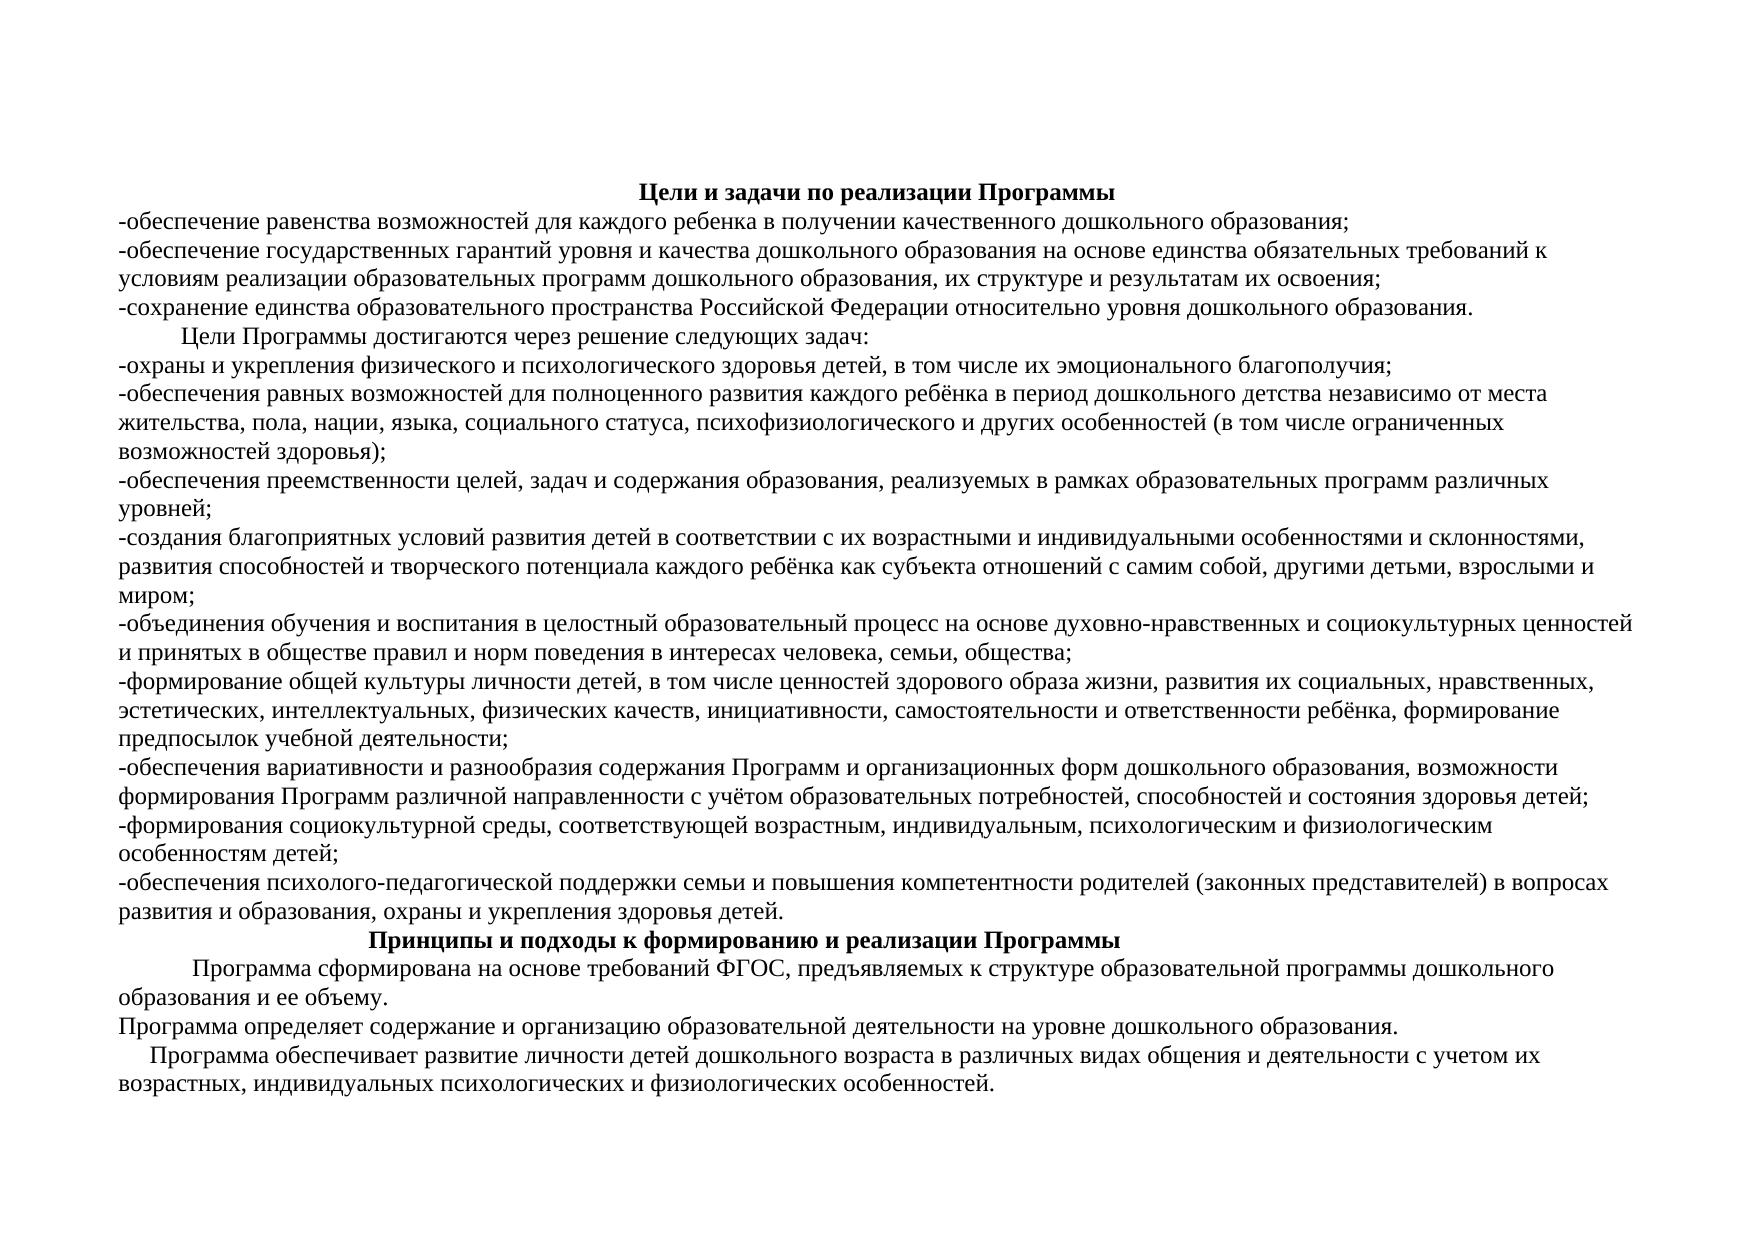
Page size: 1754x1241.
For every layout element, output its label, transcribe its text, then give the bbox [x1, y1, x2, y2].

text -обеспечение государственных гарантий уровня и качества дошкольного образования на основе единства обязательных требований к условиям реализации образовательных программ дошкольного образования, их структуре и результатам их освоения; [118, 235, 1636, 292]
text -сохранение единства образовательного пространства Российской Федерации относительно уровня дошкольного образования. [118, 292, 1636, 321]
text Программа определяет содержание и организацию образовательной деятельности на уровне дошкольного образования. [118, 1011, 1636, 1040]
text -объединения обучения и воспитания в целостный образовательный процесс на основе духовно-нравственных и социокультурных ценностей и принятых в обществе правил и норм поведения в интересах человека, семьи, общества; [118, 608, 1636, 666]
text -формирования социокультурной среды, соответствующей возрастным, индивидуальным, психологическим и физиологическим особенностям детей; [118, 810, 1636, 867]
text Программа сформирована на основе требований ФГОС, предъявляемых к структуре образовательной программы дошкольного образования и ее объему. [118, 953, 1636, 1011]
text Программа обеспечивает развитие личности детей дошкольного возраста в различных видах общения и деятельности с учетом их возрастных, индивидуальных психологических и физиологических особенностей. [118, 1040, 1636, 1097]
text Цели Программы достигаются через решение следующих задач: [118, 321, 1636, 350]
text Принципы и подходы к формированию и реализации Программы [118, 925, 1636, 953]
text -охраны и укрепления физического и психологического здоровья детей, в том числе их эмоционального благополучия; [118, 350, 1636, 378]
text -обеспечения преемственности целей, задач и содержания образования, реализуемых в рамках образовательных программ различных уровней; [118, 465, 1636, 522]
text -обеспечения психолого-педагогической поддержки семьи и повышения компетентности родителей (законных представителей) в вопросах развития и образования, охраны и укрепления здоровья детей. [118, 867, 1636, 925]
text -создания благоприятных условий развития детей в соответствии с их возрастными и индивидуальными особенностями и склонностями, развития способностей и творческого потенциала каждого ребёнка как субъекта отношений с самим собой, другими детьми, взрослыми и миром; [118, 522, 1636, 608]
text -обеспечения вариативности и разнообразия содержания Программ и организационных форм дошкольного образования, возможности формирования Программ различной направленности с учётом образовательных потребностей, способностей и состояния здоровья детей; [118, 752, 1636, 810]
text -обеспечения равных возможностей для полноценного развития каждого ребёнка в период дошкольного детства независимо от места жительства, пола, нации, языка, социального статуса, психофизиологического и других особенностей (в том числе ограниченных возможностей здоровья); [118, 378, 1636, 465]
text -обеспечение равенства возможностей для каждого ребенка в получении качественного дошкольного образования; [118, 206, 1636, 235]
text Цели и задачи по реализации Программы [118, 177, 1636, 206]
text -формирование общей культуры личности детей, в том числе ценностей здорового образа жизни, развития их социальных, нравственных, эстетических, интеллектуальных, физических качеств, инициативности, самостоятельности и ответственности ребёнка, формирование предпосылок учебной деятельности; [118, 666, 1636, 752]
